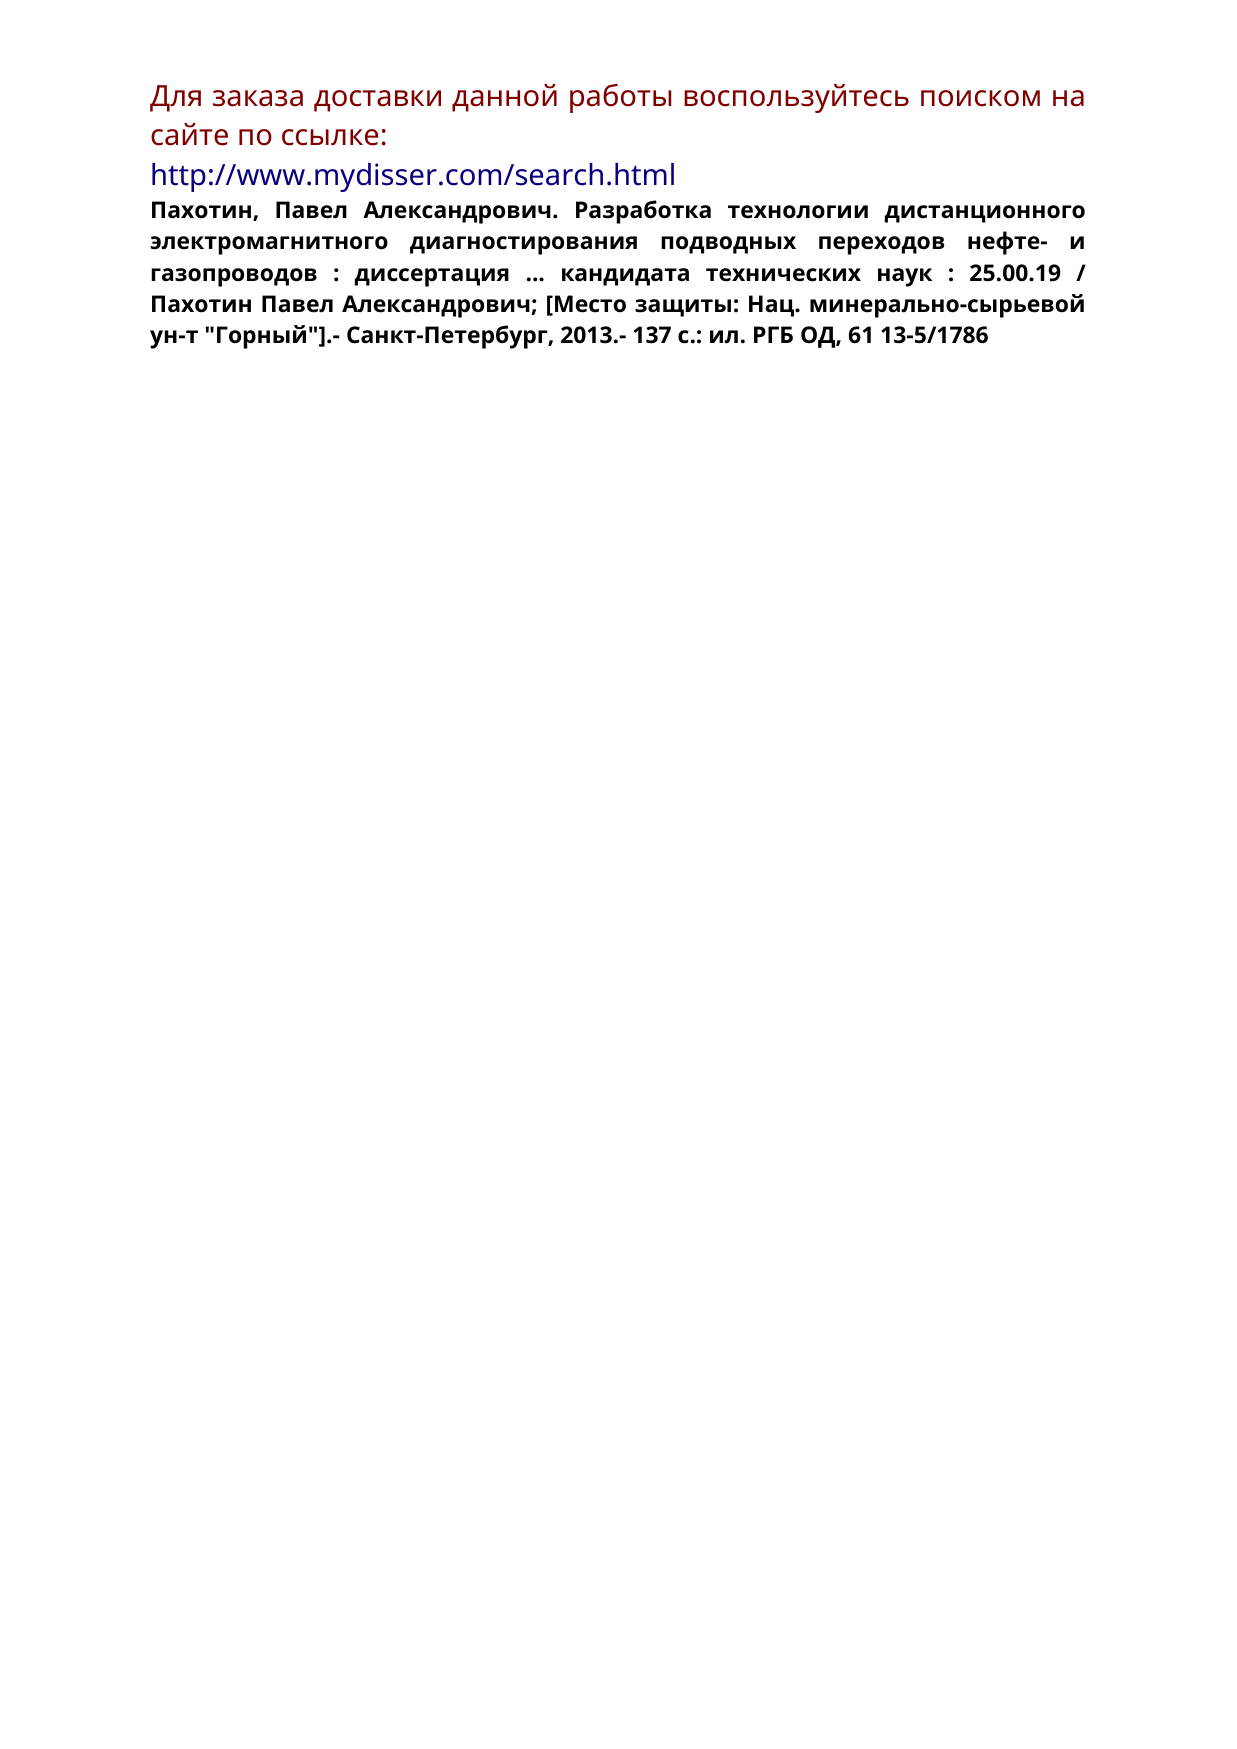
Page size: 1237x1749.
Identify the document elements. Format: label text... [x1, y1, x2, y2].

text Пахотин, Павел Александрович. Разработка технологии дистанционного электромагнитного диагностирования подводных переходов нефте- и газопроводов : диссертация ... кандидата технических наук : 25.00.19 / Пахотин Павел Александрович; [Место защиты: Нац. минерально-сырьевой ун-т "Горный"].- Санкт-Петербург, 2013.- 137 с.: ил. РГБ ОД, 61 13-5/1786 [150, 194, 1086, 350]
